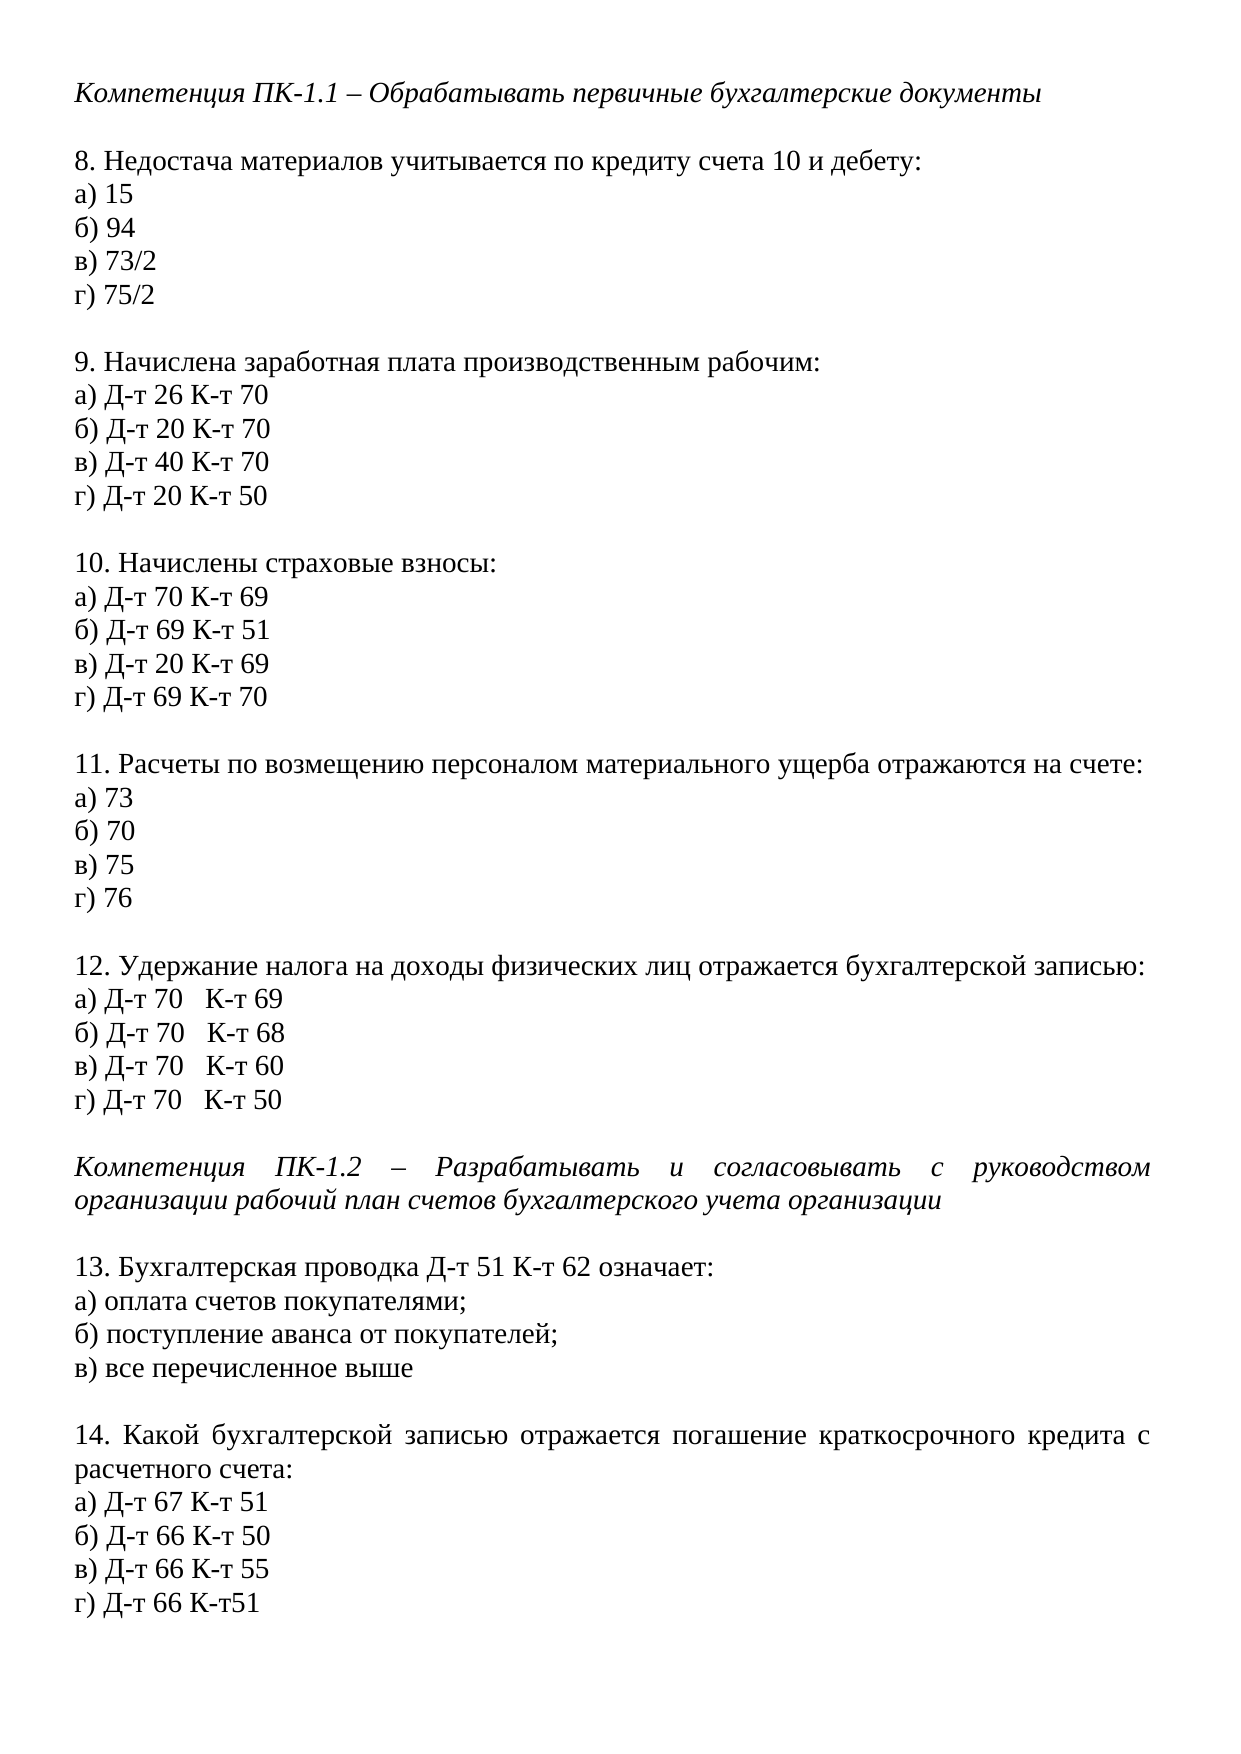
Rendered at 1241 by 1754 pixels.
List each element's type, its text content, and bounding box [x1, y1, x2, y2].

text а) 15 [104, 176, 1152, 210]
text 11. Расчеты по возмещению персоналом материального ущерба отражаются на счете: [74, 746, 1152, 780]
text г) Д-т 20 К-т 50 [103, 478, 1152, 512]
text б) Д-т 20 К-т 70 [106, 411, 1152, 444]
text 13. Бухгалтерская проводка Д-т 51 К-т 62 означает: [74, 1249, 1152, 1283]
text Компетенция ПК-1.2 – Разрабатывать и согласовывать с руководством организации рабочий план счетов бухгалтерского учета организации [74, 1149, 1152, 1216]
text в) 73/2 [105, 243, 1152, 277]
text а) Д-т 70 К-т 69 [104, 579, 1152, 612]
text б) 94 [106, 210, 1152, 243]
text г) 76 [103, 881, 1152, 914]
text а) Д-т 26 К-т 70 [74, 377, 1152, 411]
text а) оплата счетов покупателями; [104, 1283, 1152, 1317]
text 9. Начислена заработная плата производственным рабочим: [74, 344, 1152, 377]
text г) Д-т 69 К-т 70 [103, 679, 1152, 713]
text в) 75 [105, 847, 1152, 881]
text г) 75/2 [103, 277, 1152, 310]
text в) все перечисленное выше [105, 1350, 1152, 1384]
text в) Д-т 66 К-т 55 [105, 1551, 1152, 1585]
text г) Д-т 70 К-т 50 [103, 1082, 1152, 1115]
text а) Д-т 67 К-т 51 [104, 1484, 1152, 1518]
text 14. Какой бухгалтерской записью отражается погашение краткосрочного кредита с расчетного счета: [74, 1417, 1152, 1484]
text а) 73 [104, 780, 1152, 813]
text б) Д-т 70 К-т 68 [106, 1015, 1152, 1048]
text г) Д-т 66 К-т51 [103, 1585, 1152, 1618]
text 8. Недостача материалов учитывается по кредиту счета 10 и дебету: [74, 143, 1152, 176]
text в) Д-т 70 К-т 60 [105, 1048, 1152, 1082]
text в) Д-т 40 К-т 70 [74, 444, 1152, 478]
text 12. Удержание налога на доходы физических лиц отражается бухгалтерской записью: [118, 948, 1152, 981]
text а) Д-т 70 К-т 69 [104, 981, 1152, 1015]
text 10. Начислены страховые взносы: [74, 545, 1152, 579]
text б) Д-т 69 К-т 51 [106, 612, 1152, 646]
text б) поступление аванса от покупателей; [106, 1317, 1152, 1350]
text в) Д-т 20 К-т 69 [105, 646, 1152, 679]
text б) Д-т 66 К-т 50 [106, 1518, 1152, 1551]
text б) 70 [74, 813, 1152, 847]
text Компетенция ПК-1.1 – Обрабатывать первичные бухгалтерские документы [74, 76, 1152, 109]
